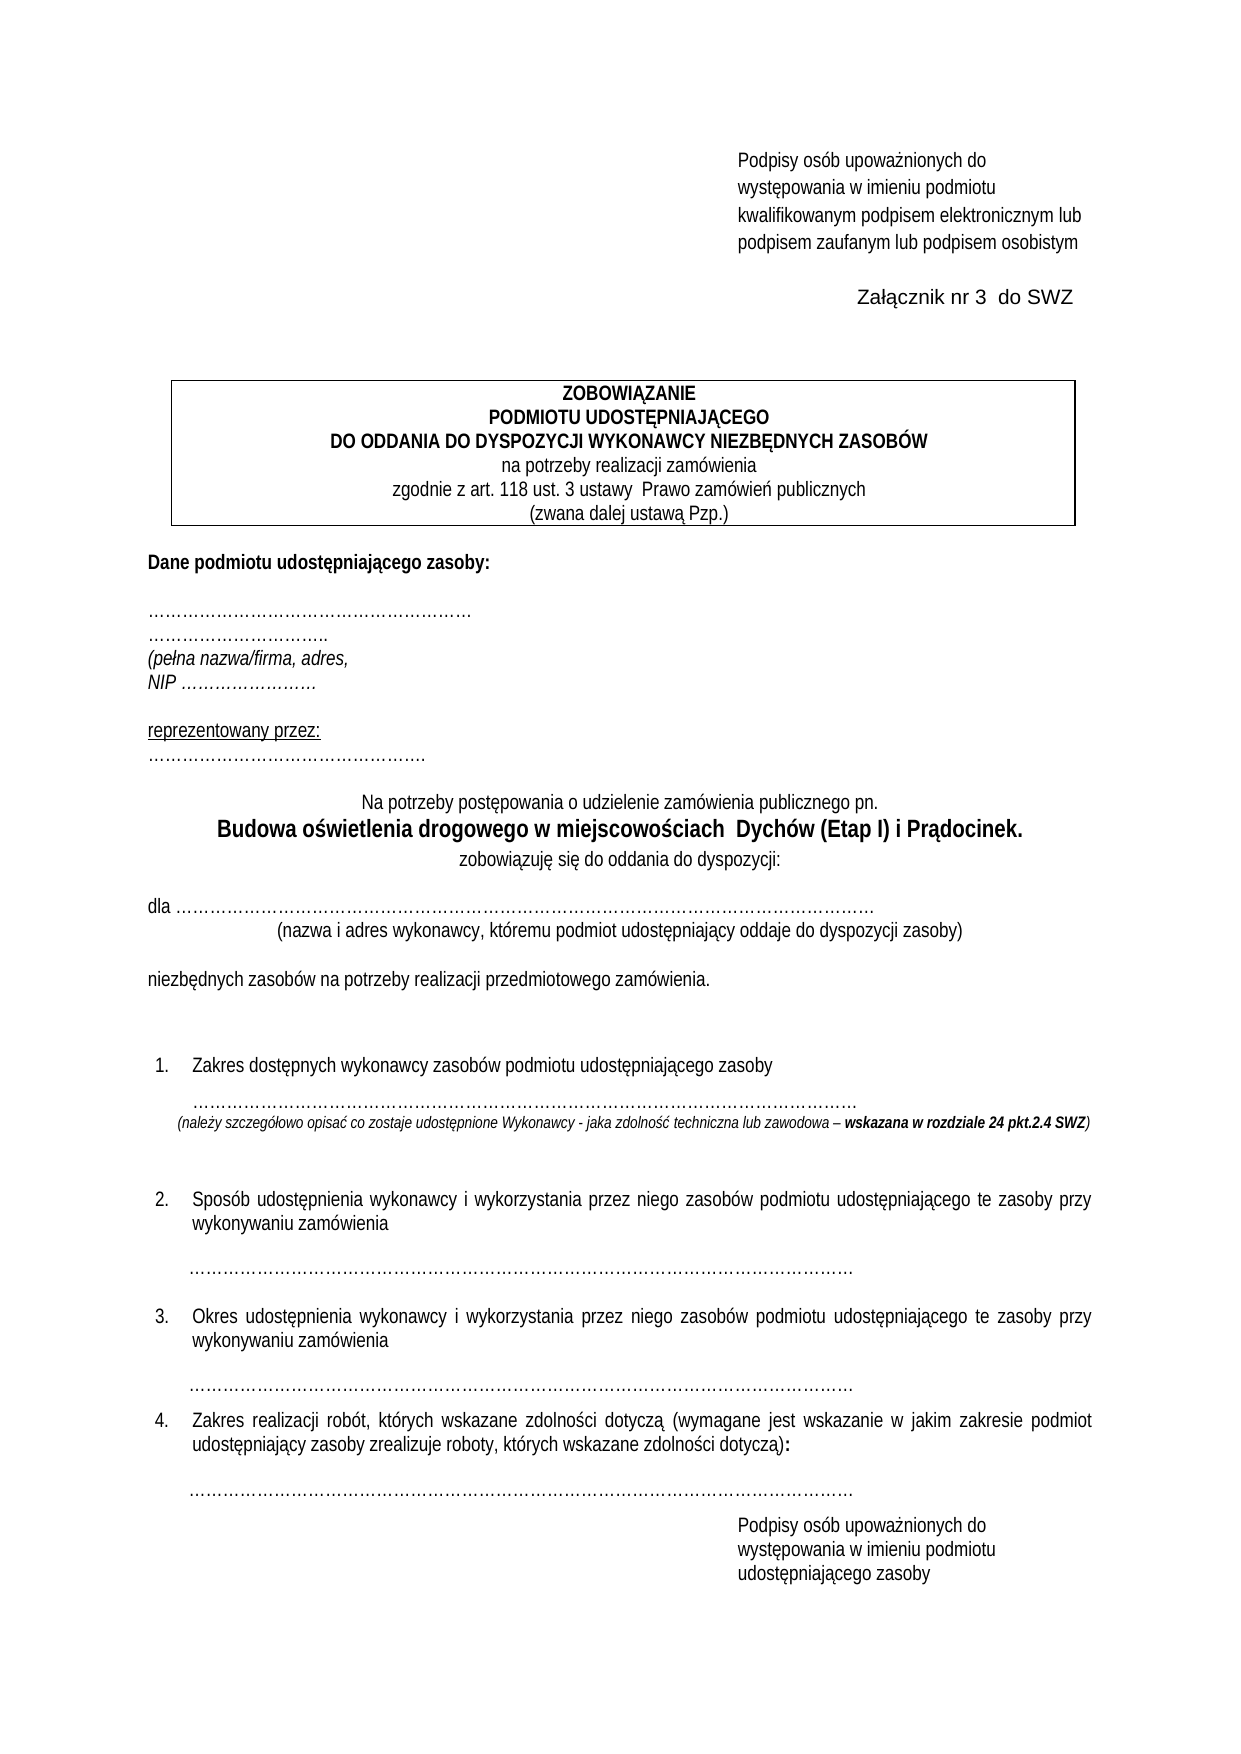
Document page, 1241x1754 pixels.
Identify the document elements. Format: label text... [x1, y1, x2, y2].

text Podpisy osób upoważnionych do występowania w imieniu podmiotu udostępniającego zasoby [738, 1513, 1093, 1585]
text reprezentowany przez: [148, 718, 1093, 742]
list Okres udostępnienia wykonawcy i wykorzystania przez niego zasobów podmiotu udostępniającego te zasoby przy wykonywaniu zamówienia [155, 1304, 1093, 1352]
text ……………………………………………………………………………………………………… [192, 1089, 1093, 1113]
list Zakres realizacji robót, których wskazane zdolności dotyczą (wymagane jest wskazanie w jakim zakresie podmiot udostępniający zasoby zrealizuje roboty, których wskazane zdolności dotyczą): [154, 1408, 1093, 1456]
text …………………………………………. [148, 742, 1093, 766]
text (nazwa i adres wykonawcy, któremu podmiot udostępniający oddaje do dyspozycji zasoby) [148, 918, 1093, 942]
list Zakres dostępnych wykonawcy zasobów podmiotu udostępniającego zasoby [155, 1053, 1093, 1077]
list (należy szczegółowo opisać co zostaje udostępnione Wykonawcy - jaka zdolność techniczna lub zawodowa – wskazana w rozdziale 24 pkt.2.4 SWZ) [177, 1113, 1093, 1132]
text Załącznik nr 3 do SWZ [148, 285, 1091, 309]
text ……………………………………………………………………………………………………… [188, 1477, 1093, 1501]
table_header ZOBOWIĄZANIE PODMIOTU UDOSTĘPNIAJĄCEGO DO ODDANIA DO DYSPOZYCJI WYKONAWCY NIEZBĘDNYCH ZASOBÓW na potrzeby realizacji zamówienia zgodnie z art. 118 ust. 3 ustawy Prawo zamówień publicznych (zwana dalej ustawą Pzp.) [172, 381, 1074, 525]
text Budowa oświetlenia drogowego w miejscowościach Dychów (Etap I) i Prądocinek. [148, 814, 1093, 842]
text (pełna nazwa/firma, adres, [148, 646, 472, 670]
text ……………………………………………………………………………………………………… [188, 1255, 1093, 1279]
text niezbędnych zasobów na potrzeby realizacji przedmiotowego zamówienia. [148, 967, 1093, 991]
text Dane podmiotu udostępniającego zasoby: [148, 550, 1093, 574]
text dla …………………………………………………………………………………………………………… [148, 894, 1093, 918]
text NIP …………………… [148, 670, 472, 694]
text ……………………………………………………………………………………………………… [188, 1372, 1093, 1396]
text zobowiązuję się do oddania do dyspozycji: [148, 847, 1093, 871]
text Podpisy osób upoważnionych do występowania w imieniu podmiotu kwalifikowanym podpisem elektronicznym lub podpisem zaufanym lub podpisem osobistym [738, 148, 1093, 254]
text …………………………………………………………………………….. [148, 598, 472, 646]
list Sposób udostępnienia wykonawcy i wykorzystania przez niego zasobów podmiotu udostępniającego te zasoby przy wykonywaniu zamówienia [155, 1186, 1093, 1234]
text Na potrzeby postępowania o udzielenie zamówienia publicznego pn. [148, 790, 1093, 814]
